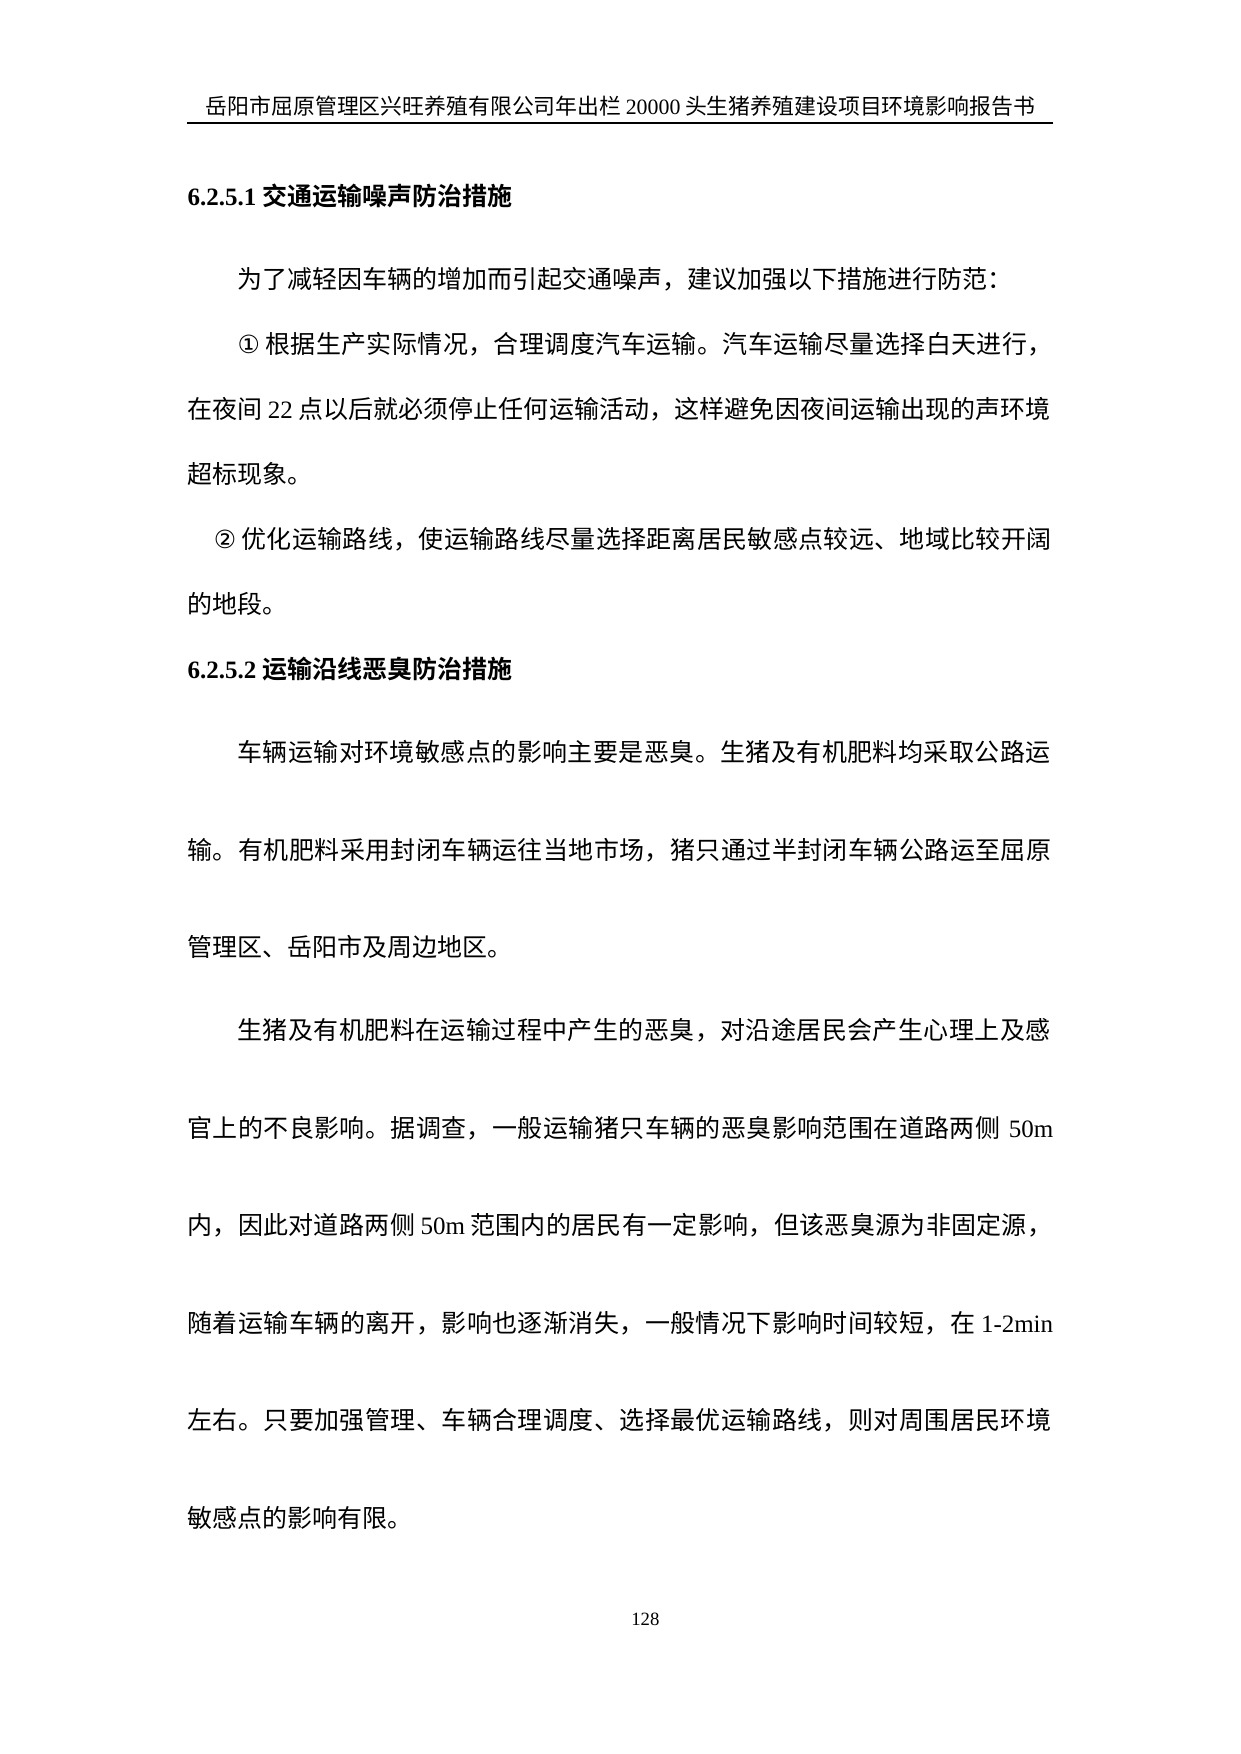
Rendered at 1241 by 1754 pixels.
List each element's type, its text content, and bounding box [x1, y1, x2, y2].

text 6.2.5.2 运输沿线恶臭防治措施 [187, 635, 1053, 700]
text ②优化运输路线，使运输路线尽量选择距离居民敏感点较远、地域比较开阔的地段。 [187, 505, 1053, 635]
text ①根据生产实际情况，合理调度汽车运输。汽车运输尽量选择白天进行，在夜间22点以后就必须停止任何运输活动，这样避免因夜间运输出现的声环境超标现象。 [187, 310, 1053, 505]
text 为了减轻因车辆的增加而引起交通噪声，建议加强以下措施进行防范： [187, 245, 1053, 310]
text 6.2.5.1 交通运输噪声防治措施 [187, 162, 1053, 227]
text 生猪及有机肥料在运输过程中产生的恶臭，对沿途居民会产生心理上及感官上的不良影响。据调查，一般运输猪只车辆的恶臭影响范围在道路两侧50m内，因此对道路两侧50m范围内的居民有一定影响，但该恶臭源为非固定源，随着运输车辆的离开，影响也逐渐消失，一般情况下影响时间较短，在1-2min左右。只要加强管理、车辆合理调度、选择最优运输路线，则对周围居民环境敏感点的影响有限。 [187, 996, 1053, 1549]
text 车辆运输对环境敏感点的影响主要是恶臭。生猪及有机肥料均采取公路运输。有机肥料采用封闭车辆运往当地市场，猪只通过半封闭车辆公路运至屈原管理区、岳阳市及周边地区。 [187, 718, 1053, 978]
